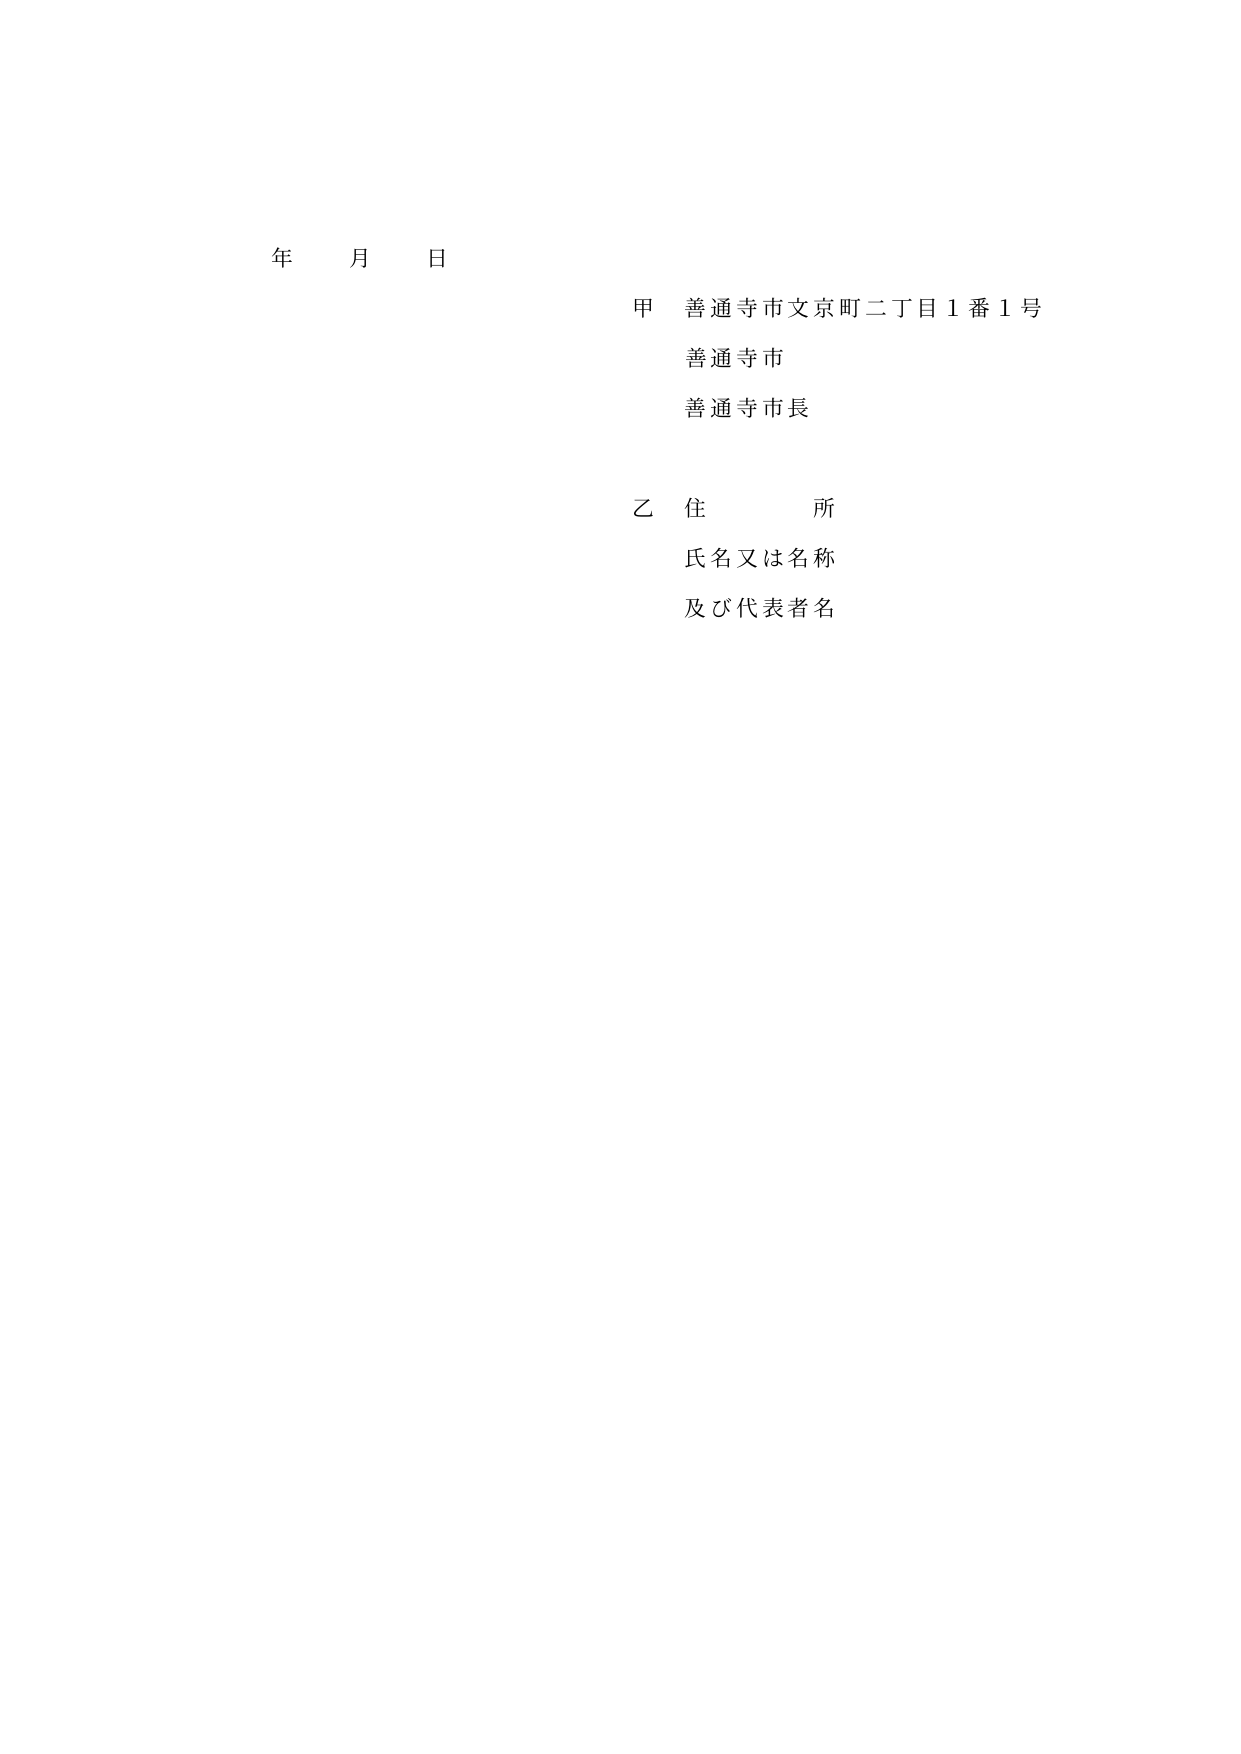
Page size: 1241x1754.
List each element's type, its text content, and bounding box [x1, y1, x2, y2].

text 年 月 日 [191, 231, 1072, 282]
text 乙 住 所 [168, 482, 1072, 532]
text 善通寺市 [168, 332, 1072, 382]
text 及び代表者名 [168, 582, 1072, 632]
text 甲 善通寺市文京町二丁目１番１号 [168, 282, 1072, 332]
text 善通寺市長 [168, 382, 1072, 432]
text 氏名又は名称 [168, 532, 1072, 582]
